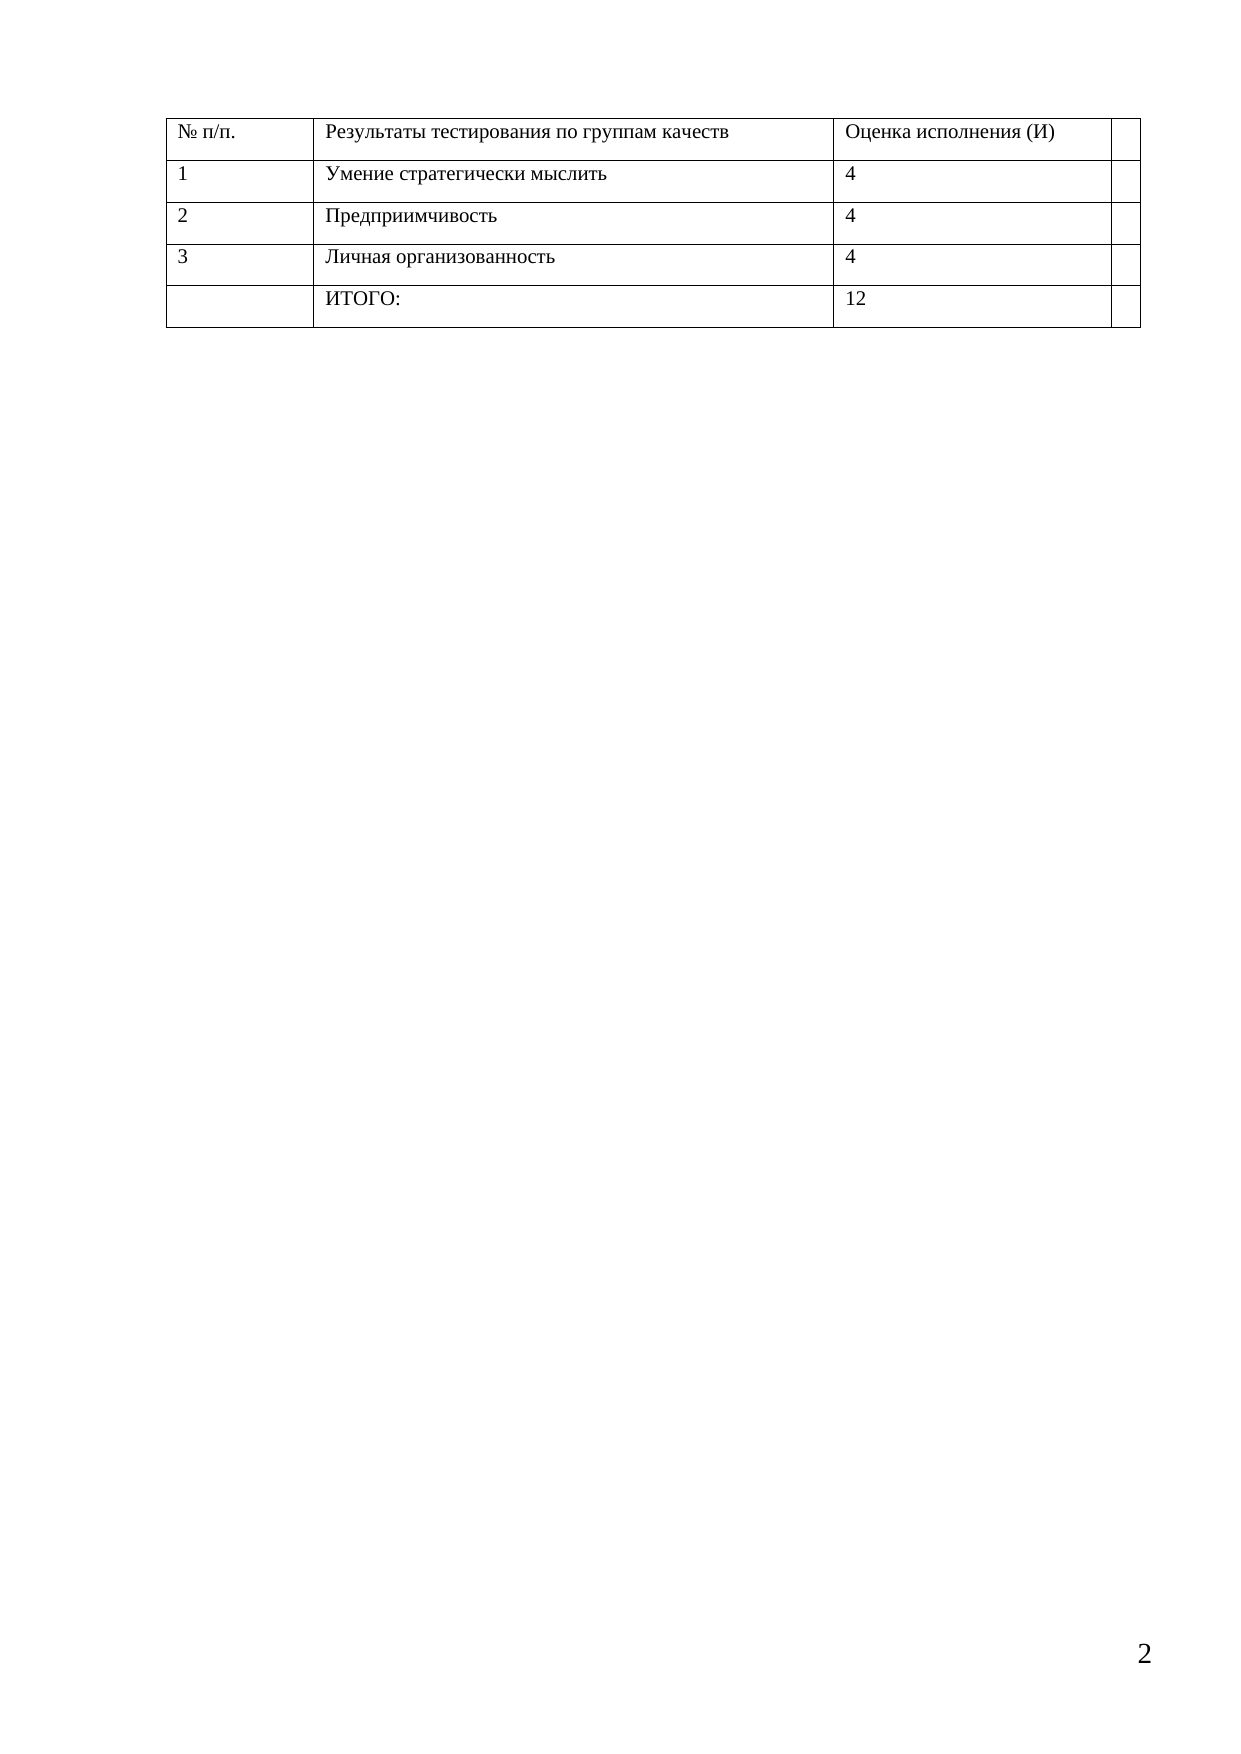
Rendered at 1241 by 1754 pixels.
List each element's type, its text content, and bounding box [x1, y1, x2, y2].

table_cell 4 [834, 161, 1111, 202]
table_cell [1112, 245, 1140, 285]
table_cell [167, 286, 313, 327]
table_cell 1 [167, 161, 313, 202]
table_cell [1112, 286, 1140, 327]
table_cell Результаты тестирования по группам качеств [314, 119, 833, 160]
table_cell Предприимчивость [314, 203, 833, 243]
table_cell Умение стратегически мыслить [314, 161, 833, 202]
table_cell 4 [834, 245, 1111, 285]
table_cell ИТОГО: [314, 286, 833, 327]
table_cell [1112, 203, 1140, 243]
table_cell Оценка исполнения (И) [834, 119, 1111, 160]
table_cell 4 [834, 203, 1111, 243]
table_cell 3 [167, 245, 313, 285]
table_cell № п/п. [167, 119, 313, 160]
table_cell [1112, 161, 1140, 202]
table_cell 12 [834, 286, 1111, 327]
table_cell Личная организованность [314, 245, 833, 285]
table_cell [1112, 119, 1140, 160]
table_cell 2 [167, 203, 313, 243]
